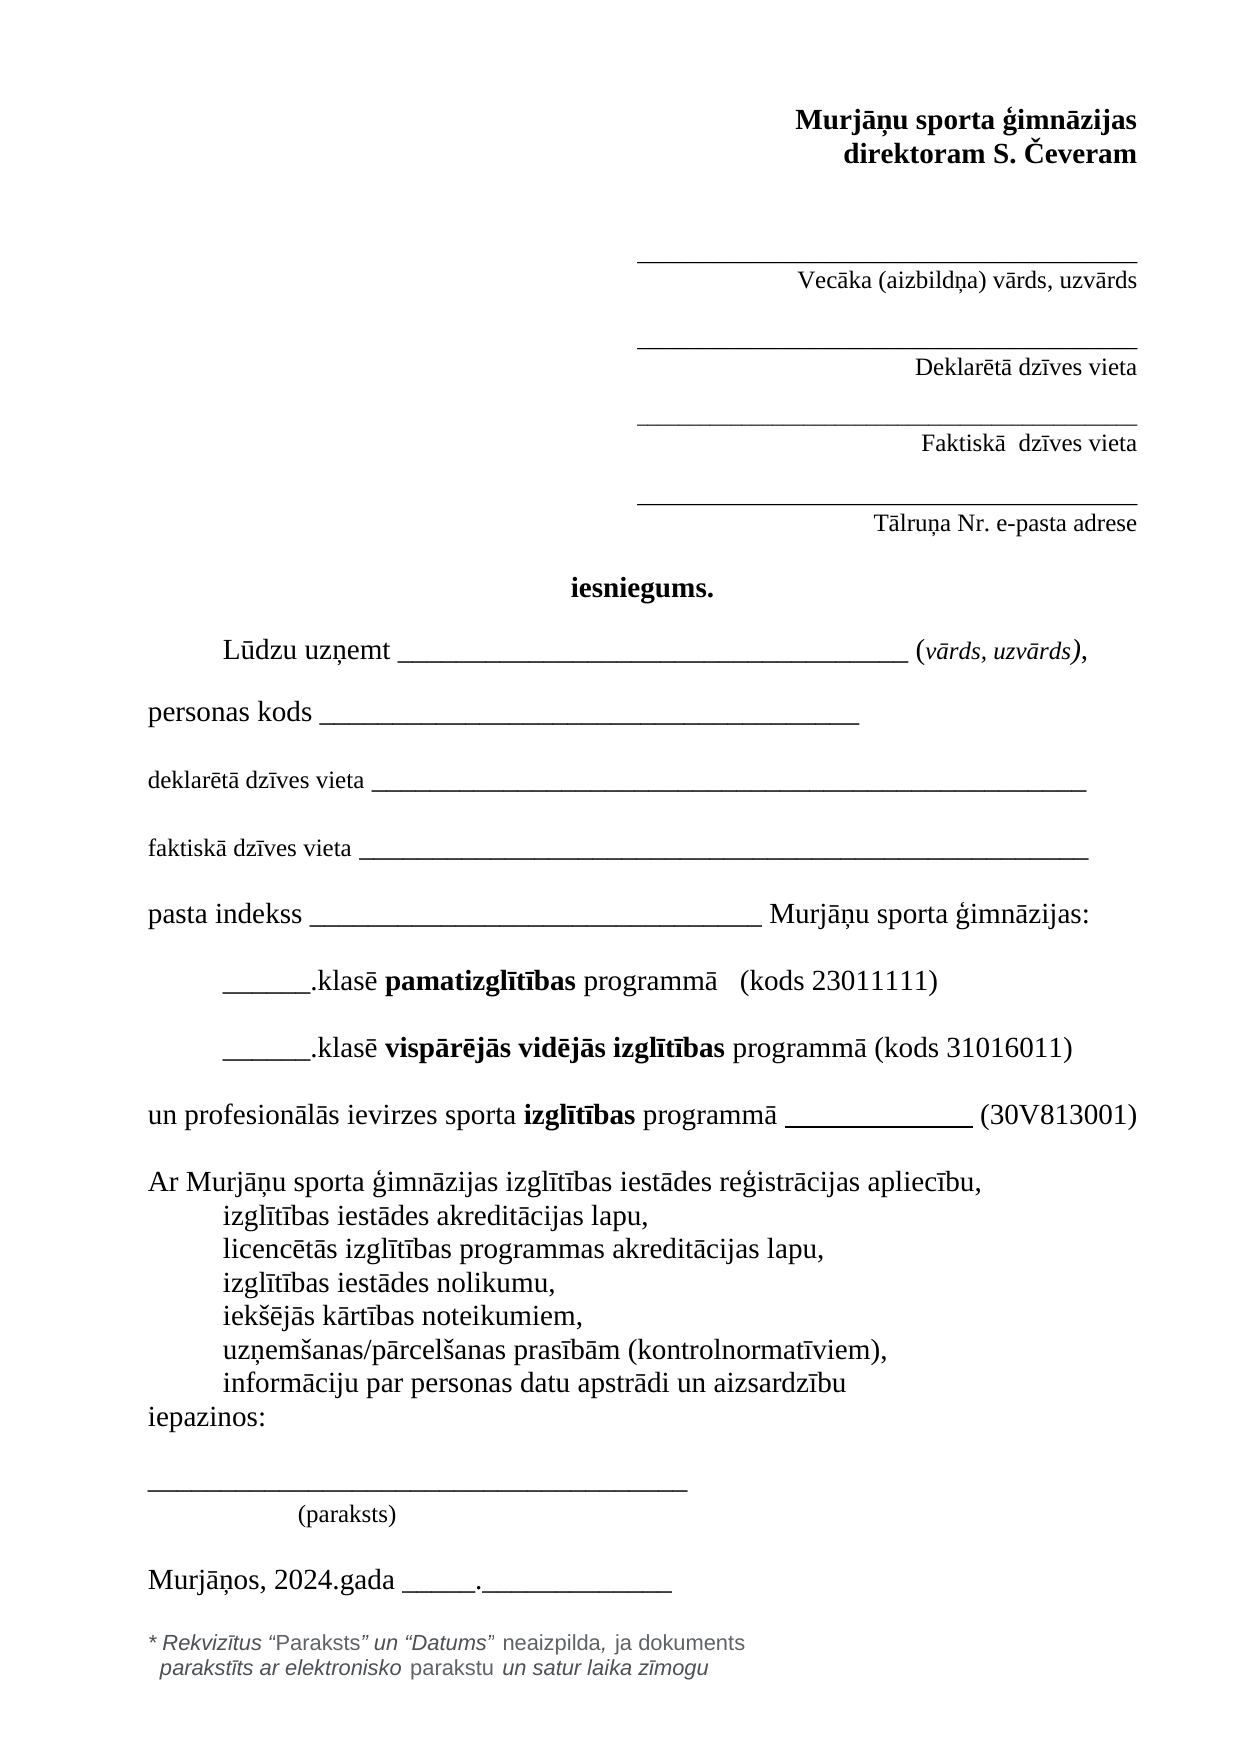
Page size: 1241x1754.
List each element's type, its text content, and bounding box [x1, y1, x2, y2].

text Murjāņu sporta ģimnāzijas [148, 102, 1137, 136]
text Murjāņos, 2024.gada _____._____________ [148, 1562, 1137, 1595]
text informāciju par personas datu apstrādi un aizsardzību [148, 1365, 1137, 1399]
text iesniegums. [148, 570, 1137, 603]
text ______.klasē vispārējās vidējās izglītības programmā (kods 31016011) [148, 1030, 1137, 1063]
text ________________________________________________ [148, 404, 1137, 428]
text licencētās izglītības programmas akreditācijas lapu, [148, 1231, 1137, 1265]
text izglītības iestādes nolikumu, [148, 1265, 1137, 1298]
text izglītības iestādes akreditācijas lapu, [148, 1198, 1137, 1231]
text pasta indekss _______________________________ Murjāņu sporta ģimnāzijas: [148, 896, 1137, 929]
text direktoram S. Čeveram [148, 136, 1137, 169]
text iekšējās kārtības noteikumiem, [148, 1298, 1137, 1332]
text ________________________________________ [148, 479, 1137, 508]
text ________________________________________ [148, 323, 1137, 352]
text deklarētā dzīves vieta _________________________________________________ [148, 762, 1137, 795]
text ______.klasē pamatizglītības programmā (kods 23011111) [148, 963, 1137, 996]
text _____________________________________ (paraksts) [148, 1461, 1137, 1528]
text iepazinos: [148, 1399, 1137, 1432]
text ________________________________________ [148, 237, 1137, 265]
text un profesionālās ievirzes sporta izglītības programmā (30V813001) [148, 1097, 1152, 1131]
text Ar Murjāņu sporta ģimnāzijas izglītības iestādes reģistrācijas apliecību, [148, 1164, 1137, 1198]
text Vecāka (aizbildņa) vārds, uzvārds [148, 265, 1137, 294]
text Deklarētā dzīves vieta [148, 352, 1137, 380]
text Lūdzu uzņemt ___________________________________ (vārds, uzvārds), [148, 632, 1137, 666]
text Tālruņa Nr. e-pasta adrese [598, 508, 1137, 536]
text Faktiskā dzīves vieta [148, 428, 1137, 457]
text personas kods _____________________________________ [148, 694, 1137, 728]
text faktiskā dzīves vieta __________________________________________________ [148, 829, 1137, 862]
text uzņemšanas/pārcelšanas prasībām (kontrolnormatīviem), [148, 1332, 1137, 1365]
